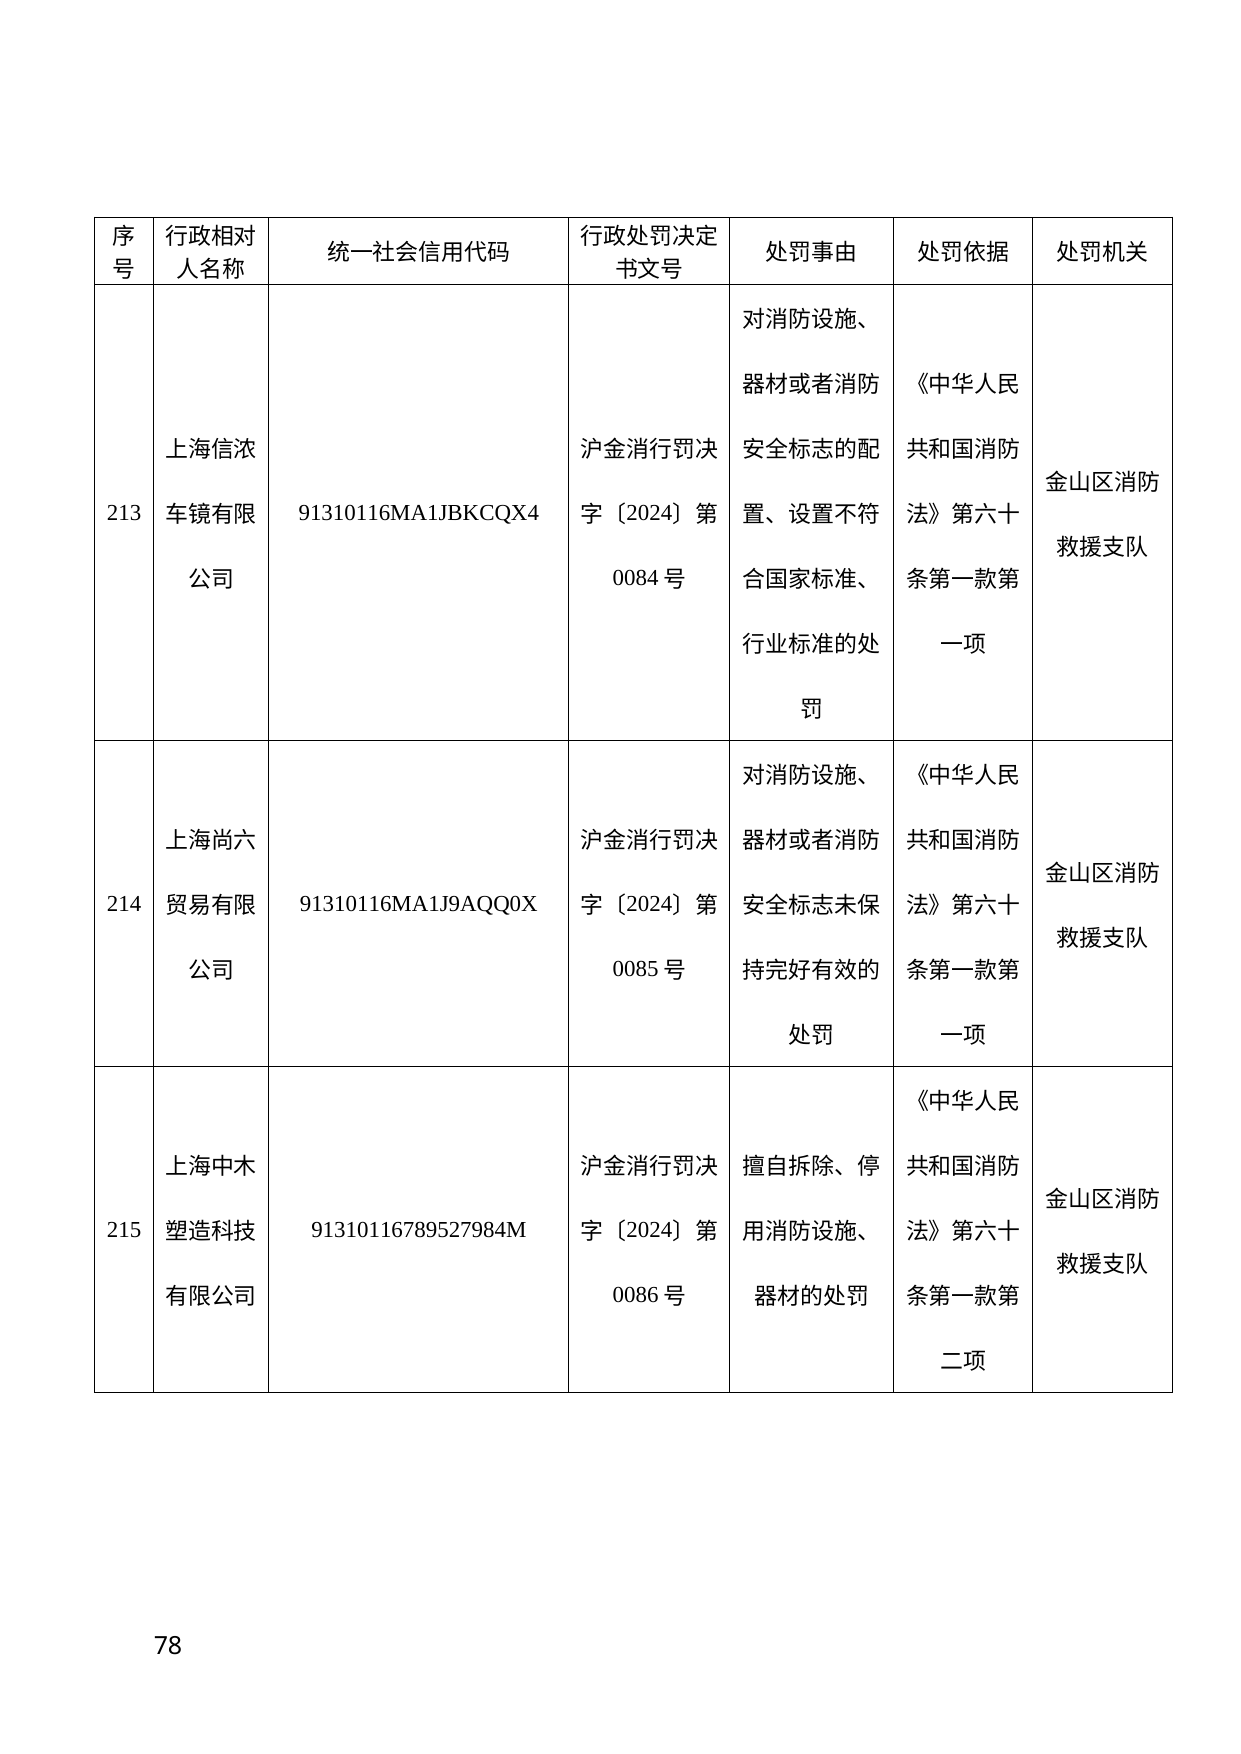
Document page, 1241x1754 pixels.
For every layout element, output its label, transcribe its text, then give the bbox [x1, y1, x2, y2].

table_cell 对消防设施、器材或者消防安全标志未保持完好有效的处罚 [730, 741, 893, 1066]
table_cell 金山区消防救援支队 [1033, 1067, 1172, 1392]
table_header 统一社会信用代码 [269, 218, 568, 284]
table_cell 沪金消行罚决字〔2024〕第 0086号 [569, 1067, 729, 1392]
table_cell 上海尚六贸易有限公司 [154, 741, 268, 1066]
table_cell 214 [95, 741, 153, 1066]
table_cell 对消防设施、器材或者消防安全标志的配置、设置不符合国家标准、行业标准的处罚 [730, 285, 893, 740]
table_cell 91310116789527984M [269, 1067, 568, 1392]
table_header 处罚机关 [1033, 218, 1172, 284]
table_header 行政处罚决定书文号 [569, 218, 729, 284]
table_header 处罚依据 [894, 218, 1032, 284]
table_cell 《中华人民共和国消防法》第六十条第一款第一项 [894, 285, 1032, 740]
table_cell 金山区消防救援支队 [1033, 741, 1172, 1066]
table_cell 上海中木塑造科技有限公司 [154, 1067, 268, 1392]
table_header 序号 [95, 218, 153, 284]
table_cell 《中华人民共和国消防法》第六十条第一款第二项 [894, 1067, 1032, 1392]
table_header 处罚事由 [730, 218, 893, 284]
table_cell 沪金消行罚决字〔2024〕第 0084号 [569, 285, 729, 740]
table_cell 91310116MA1J9AQQ0X [269, 741, 568, 1066]
table_cell 擅自拆除、停用消防设施、器材的处罚 [730, 1067, 893, 1392]
table_header 行政相对人名称 [154, 218, 268, 284]
table_cell 91310116MA1JBKCQX4 [269, 285, 568, 740]
table_cell 213 [95, 285, 153, 740]
table_cell 215 [95, 1067, 153, 1392]
table_cell 沪金消行罚决字〔2024〕第 0085号 [569, 741, 729, 1066]
table_cell 金山区消防救援支队 [1033, 285, 1172, 740]
table_cell 《中华人民共和国消防法》第六十条第一款第一项 [894, 741, 1032, 1066]
table_cell 上海信浓车镜有限公司 [154, 285, 268, 740]
